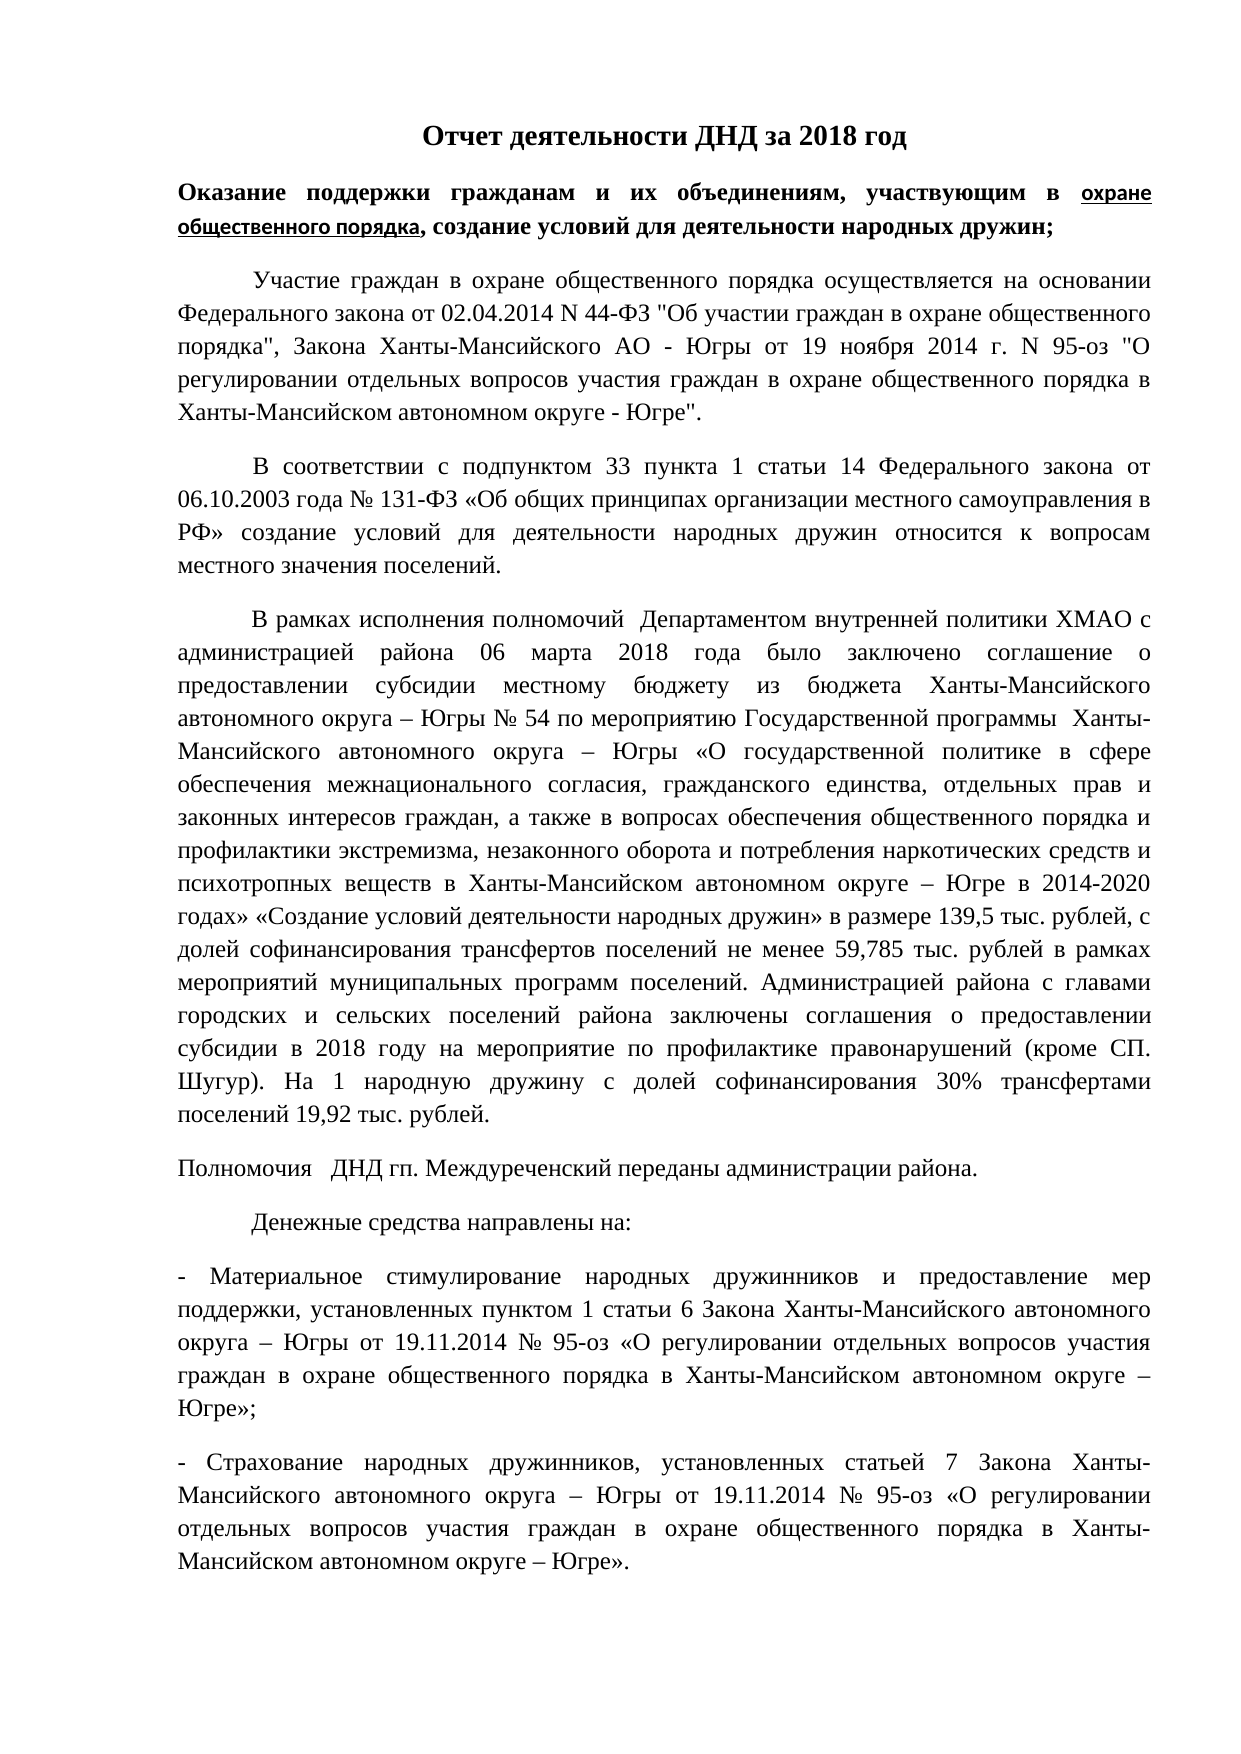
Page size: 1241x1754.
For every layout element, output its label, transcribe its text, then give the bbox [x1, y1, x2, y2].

text Полномочия ДНД гп. Междуреченский переданы администрации района. [177, 1153, 1152, 1182]
text В соответствии с подпунктом 33 пункта 1 статьи 14 Федерального закона от 06.10.2003 года № 131-ФЗ «Об общих принципах организации местного самоуправления в РФ» создание условий для деятельности народных дружин относится к вопросам местного значения поселений. [177, 451, 1152, 579]
text - Страхование народных дружинников, установленных статьей 7 Закона Ханты-Мансийского автономного округа – Югры от 19.11.2014 № 95-оз «О регулировании отдельных вопросов участия граждан в охране общественного порядка в Ханты-Мансийском автономном округе – Югре». [177, 1447, 1152, 1574]
text - Материальное стимулирование народных дружинников и предоставление мер поддержки, установленных пунктом 1 статьи 6 Закона Ханты-Мансийского автономного округа – Югры от 19.11.2014 № 95-оз «О регулировании отдельных вопросов участия граждан в охране общественного порядка в Ханты-Мансийском автономном округе – Югре»; [177, 1261, 1152, 1422]
text Оказание поддержки гражданам и их объединениям, участвующим в охране общественного порядка, создание условий для деятельности народных дружин; [177, 177, 1152, 240]
text Денежные средства направлены на: [177, 1207, 1152, 1236]
text Отчет деятельности ДНД за 2018 год [177, 118, 1152, 152]
text В рамках исполнения полномочий Департаментом внутренней политики ХМАО с администрацией района 06 марта 2018 года было заключено соглашение о предоставлении субсидии местному бюджету из бюджета Ханты-Мансийского автономного округа – Югры № 54 по мероприятию Государственной программы Ханты-Мансийского автономного округа – Югры «О государственной политике в сфере обеспечения межнационального согласия, гражданского единства, отдельных прав и законных интересов граждан, а также в вопросах обеспечения общественного порядка и профилактики экстремизма, незаконного оборота и потребления наркотических средств и психотропных веществ в Ханты-Мансийском автономном округе – Югре в 2014-2020 годах» «Создание условий деятельности народных дружин» в размере 139,5 тыс. рублей, с долей софинансирования трансфертов поселений не менее 59,785 тыс. рублей в рамках мероприятий муниципальных программ поселений. Администрацией района с главами городских и сельских поселений района заключены соглашения о предоставлении субсидии в 2018 году на мероприятие по профилактике правонарушений (кроме СП. Шугур). На 1 народную дружину с долей софинансирования 30% трансфертами поселений 19,92 тыс. рублей. [177, 604, 1152, 1128]
text Участие граждан в охране общественного порядка осуществляется на основании Федерального закона от 02.04.2014 N 44-ФЗ "Об участии граждан в охране общественного порядка", Закона Ханты-Мансийского АО - Югры от 19 ноября 2014 г. N 95-оз "О регулировании отдельных вопросов участия граждан в охране общественного порядка в Ханты-Мансийском автономном округе - Югре". [177, 265, 1152, 426]
